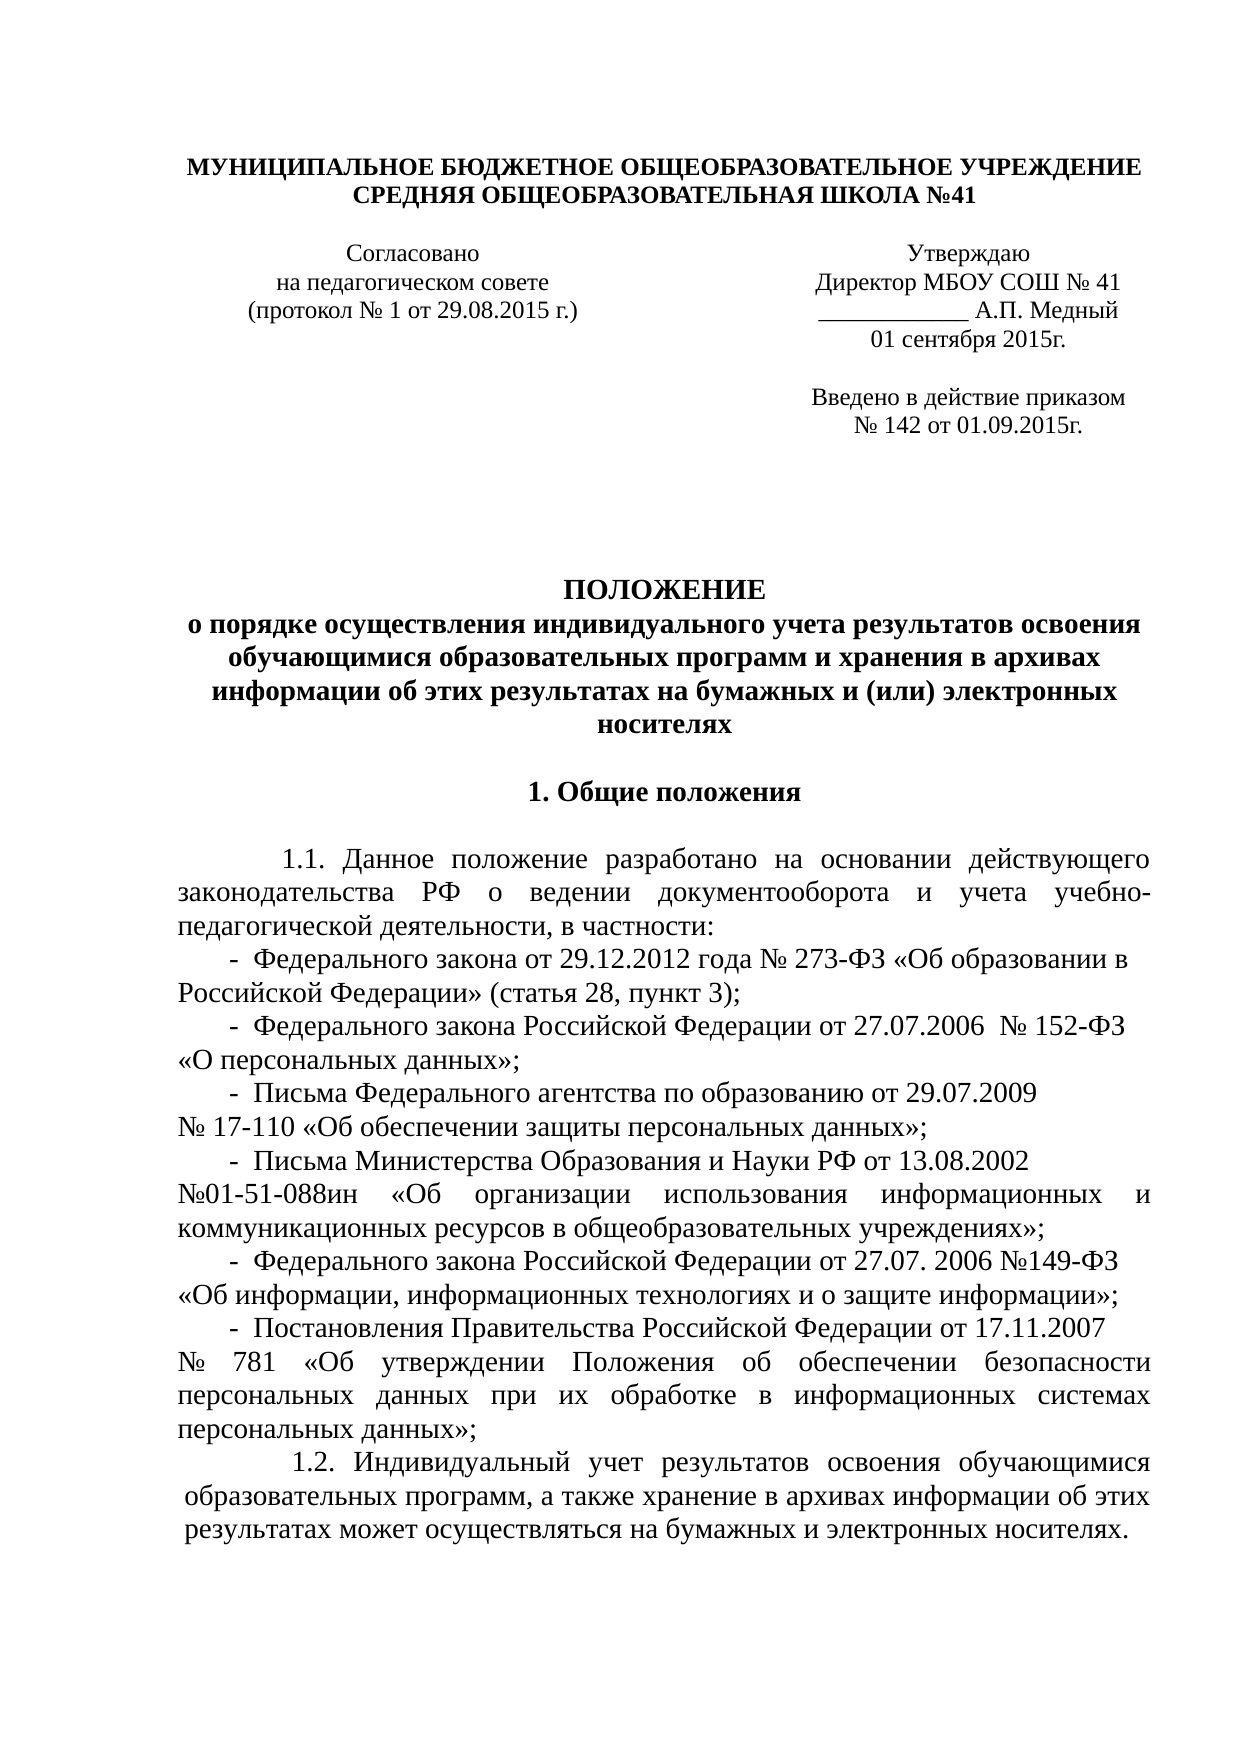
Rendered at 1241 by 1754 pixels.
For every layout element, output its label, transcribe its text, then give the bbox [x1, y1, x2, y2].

text 1.2. Индивидуальный учет результатов освоения обучающимися образовательных программ, а также хранение в архивах информации об этих результатах может осуществляться на бумажных и электронных носителях. [184, 1444, 1152, 1545]
text № 17-110 «Об обеспечении защиты персональных данных»; [177, 1109, 1152, 1143]
text ПОЛОЖЕНИЕ [177, 572, 1152, 606]
text Российской Федерации» (статья 28, пункт 3); [177, 975, 1152, 1008]
text МУНИЦИПАЛЬНОЕ БЮДЖЕТНОЕ ОБЩЕОБРАЗОВАТЕЛЬНОЕ УЧРЕЖДЕНИЕ СРЕДНЯЯ ОБЩЕОБРАЗОВАТЕЛЬНАЯ ШКОЛА №41 [177, 152, 1152, 209]
text - Постановления Правительства Российской Федерации от 17.11.2007 [222, 1310, 1152, 1344]
text «О персональных данных»; [177, 1042, 1152, 1076]
text №01-51-088ин «Об организации использования информационных и коммуникационных ресурсов в общеобразовательных учреждениях»; [177, 1176, 1152, 1243]
text № 781 «Об утверждении Положения об обеспечении безопасности персональных данных при их обработке в информационных системах персональных данных»; [177, 1344, 1152, 1444]
table_header Утверждаю Директор МБОУ СОШ № 41 ____________ А.П. Медный 01 сентября 2015г. Введено в действие приказом № 142 от 01.09.2015г. [659, 238, 1163, 505]
text - Письма Министерства Образования и Науки РФ от 13.08.2002 [222, 1143, 1152, 1176]
table_header Согласовано на педагогическом совете (протокол № 1 от 29.08.2015 г.) [166, 238, 659, 505]
text 1.1. Данное положение разработано на основании действующего законодательства РФ о ведении документооборота и учета учебно- педагогической деятельности, в частности: [177, 841, 1152, 941]
text - Федерального закона Российской Федерации от 27.07. 2006 №149-ФЗ [222, 1243, 1152, 1277]
text «Об информации, информационных технологиях и о защите информации»; [177, 1277, 1152, 1310]
text - Федерального закона Российской Федерации от 27.07.2006 № 152-ФЗ [222, 1008, 1152, 1042]
text - Письма Федерального агентства по образованию от 29.07.2009 [222, 1076, 1152, 1109]
text - Федерального закона от 29.12.2012 года № 273-ФЗ «Об образовании в [222, 941, 1152, 975]
text 1. Общие положения [177, 774, 1152, 807]
text о порядке осуществления индивидуального учета результатов освоения обучающимися образовательных программ и хранения в архивах информации об этих результатах на бумажных и (или) электронных носителях [177, 606, 1152, 740]
